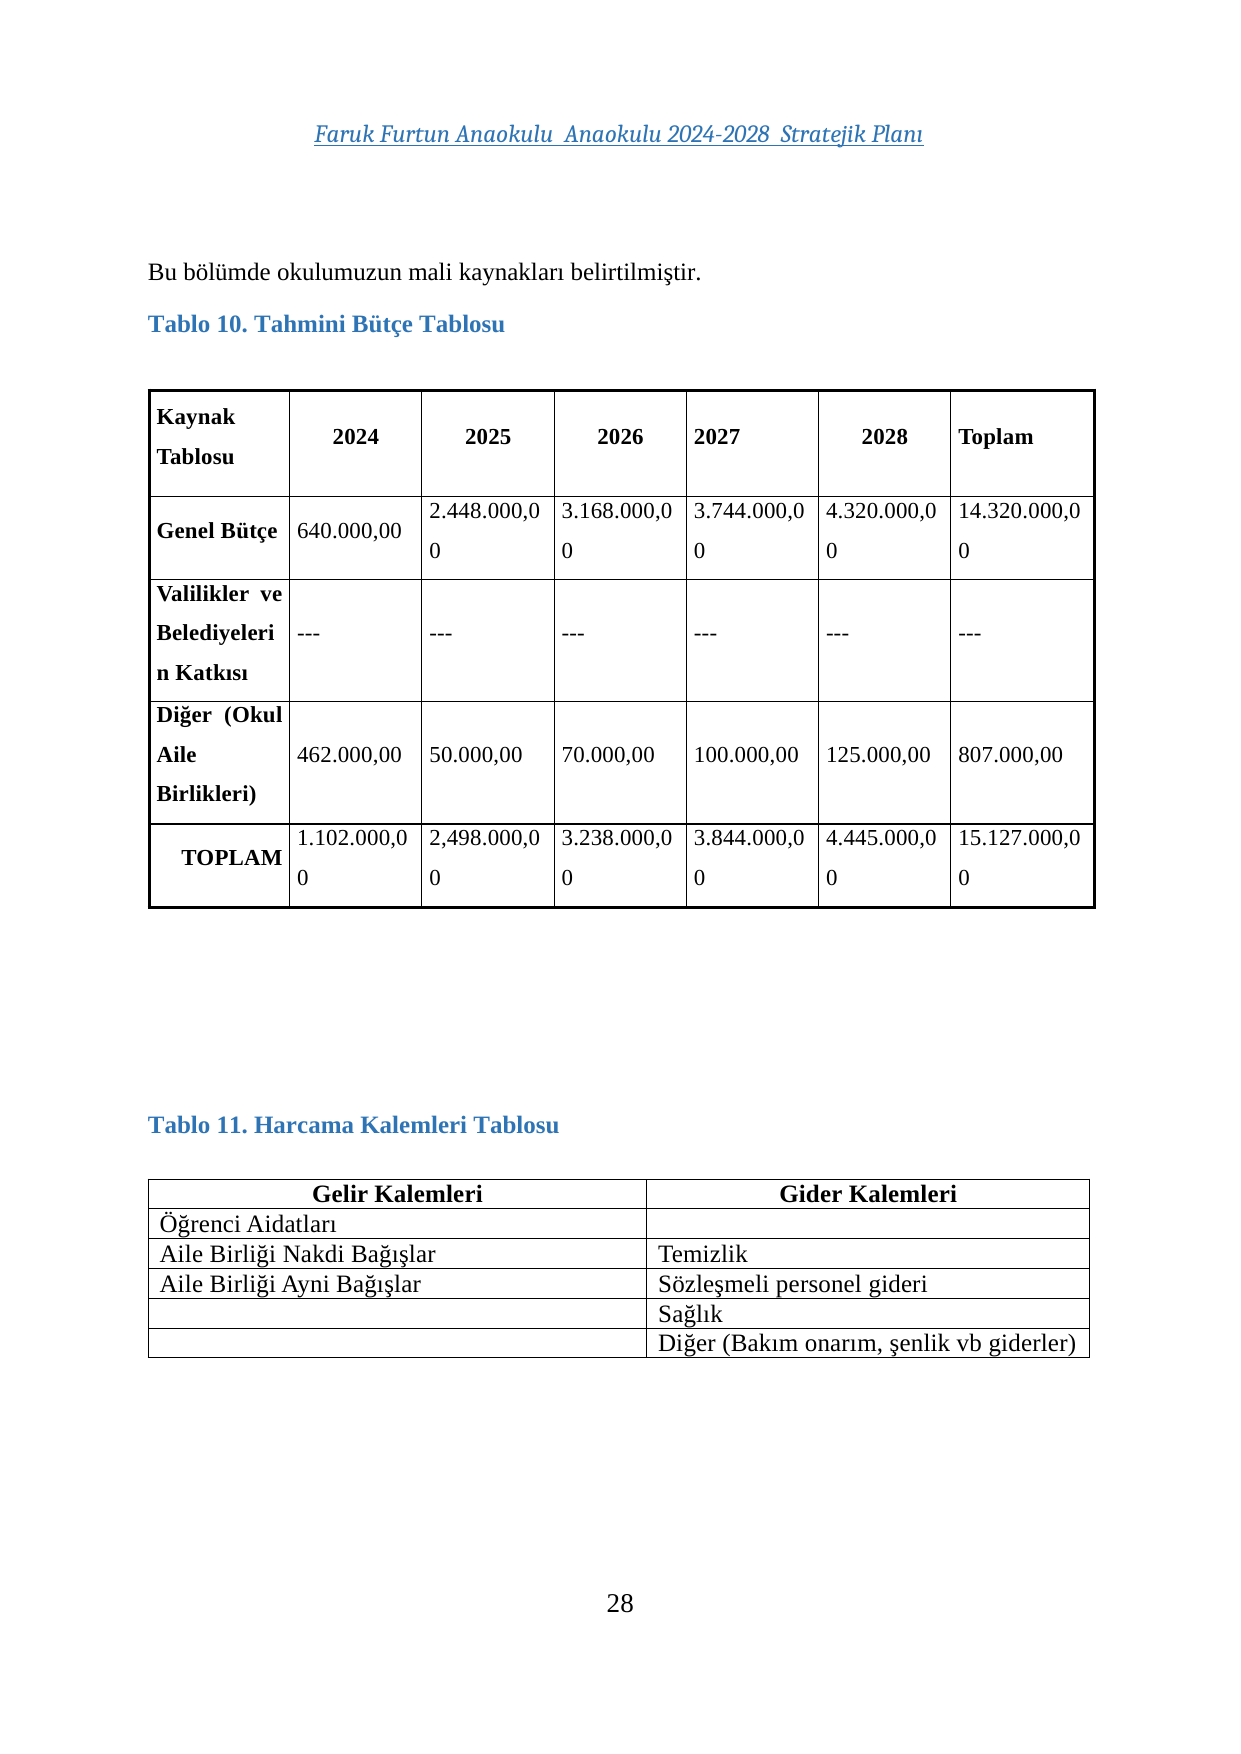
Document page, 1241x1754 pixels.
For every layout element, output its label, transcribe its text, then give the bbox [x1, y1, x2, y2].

table_cell 3.168.000,00 [555, 497, 686, 579]
text Bu bölümde okulumuzun mali kaynakları belirtilmiştir. [148, 257, 1093, 286]
table_cell [149, 1329, 646, 1357]
table_cell --- [687, 580, 818, 701]
table_header Gider Kalemleri [647, 1180, 1089, 1208]
table_cell --- [951, 580, 1093, 701]
table_cell Sözleşmeli personel gideri [647, 1269, 1089, 1298]
table_cell 4.320.000,00 [819, 497, 950, 579]
table_cell 50.000,00 [422, 702, 554, 822]
table_cell 15.127.000,00 [951, 825, 1093, 906]
table_cell 3.844.000,00 [687, 825, 818, 906]
table_cell 4.445.000,00 [819, 825, 950, 906]
table_cell TOPLAM [151, 825, 289, 906]
table_header 2028 [819, 392, 950, 496]
table_cell 3.744.000,00 [687, 497, 818, 579]
text Tablo 11. Harcama Kalemleri Tablosu [148, 1110, 1093, 1139]
table_header Toplam [951, 392, 1093, 496]
table_cell [647, 1209, 1089, 1238]
table_cell 125.000,00 [819, 702, 950, 822]
table_cell 807.000,00 [951, 702, 1093, 822]
table_cell Diğer (Bakım onarım, şenlik vb giderler) [647, 1329, 1089, 1357]
text Tablo 10. Tahmini Bütçe Tablosu [148, 309, 1093, 338]
table_cell Sağlık [647, 1299, 1089, 1327]
table_cell Diğer (Okul Aile Birlikleri) [151, 702, 289, 822]
table_cell Genel Bütçe [151, 497, 289, 579]
table_cell 462.000,00 [290, 702, 421, 822]
table_cell 2.448.000,00 [422, 497, 554, 579]
table_header 2027 [687, 392, 818, 496]
table_cell Temizlik [647, 1239, 1089, 1268]
table_cell --- [555, 580, 686, 701]
table_cell --- [290, 580, 421, 701]
table_cell 1.102.000,00 [290, 825, 421, 906]
table_cell Valilikler ve Belediyelerin Katkısı [151, 580, 289, 701]
table_header Gelir Kalemleri [149, 1180, 646, 1208]
table_cell 2,498.000,00 [422, 825, 554, 906]
table_cell 3.238.000,00 [555, 825, 686, 906]
table_cell --- [819, 580, 950, 701]
table_header 2024 [290, 392, 421, 496]
table_cell 100.000,00 [687, 702, 818, 822]
table_cell [149, 1299, 646, 1327]
table_cell --- [422, 580, 554, 701]
table_header 2026 [555, 392, 686, 496]
table_header Kaynak Tablosu [151, 392, 289, 496]
table_cell 14.320.000,00 [951, 497, 1093, 579]
table_cell Öğrenci Aidatları [149, 1209, 646, 1238]
table_cell Aile Birliği Nakdi Bağışlar [149, 1239, 646, 1268]
table_cell Aile Birliği Ayni Bağışlar [149, 1269, 646, 1298]
table_header 2025 [422, 392, 554, 496]
table_cell 640.000,00 [290, 497, 421, 579]
table_cell 70.000,00 [555, 702, 686, 822]
